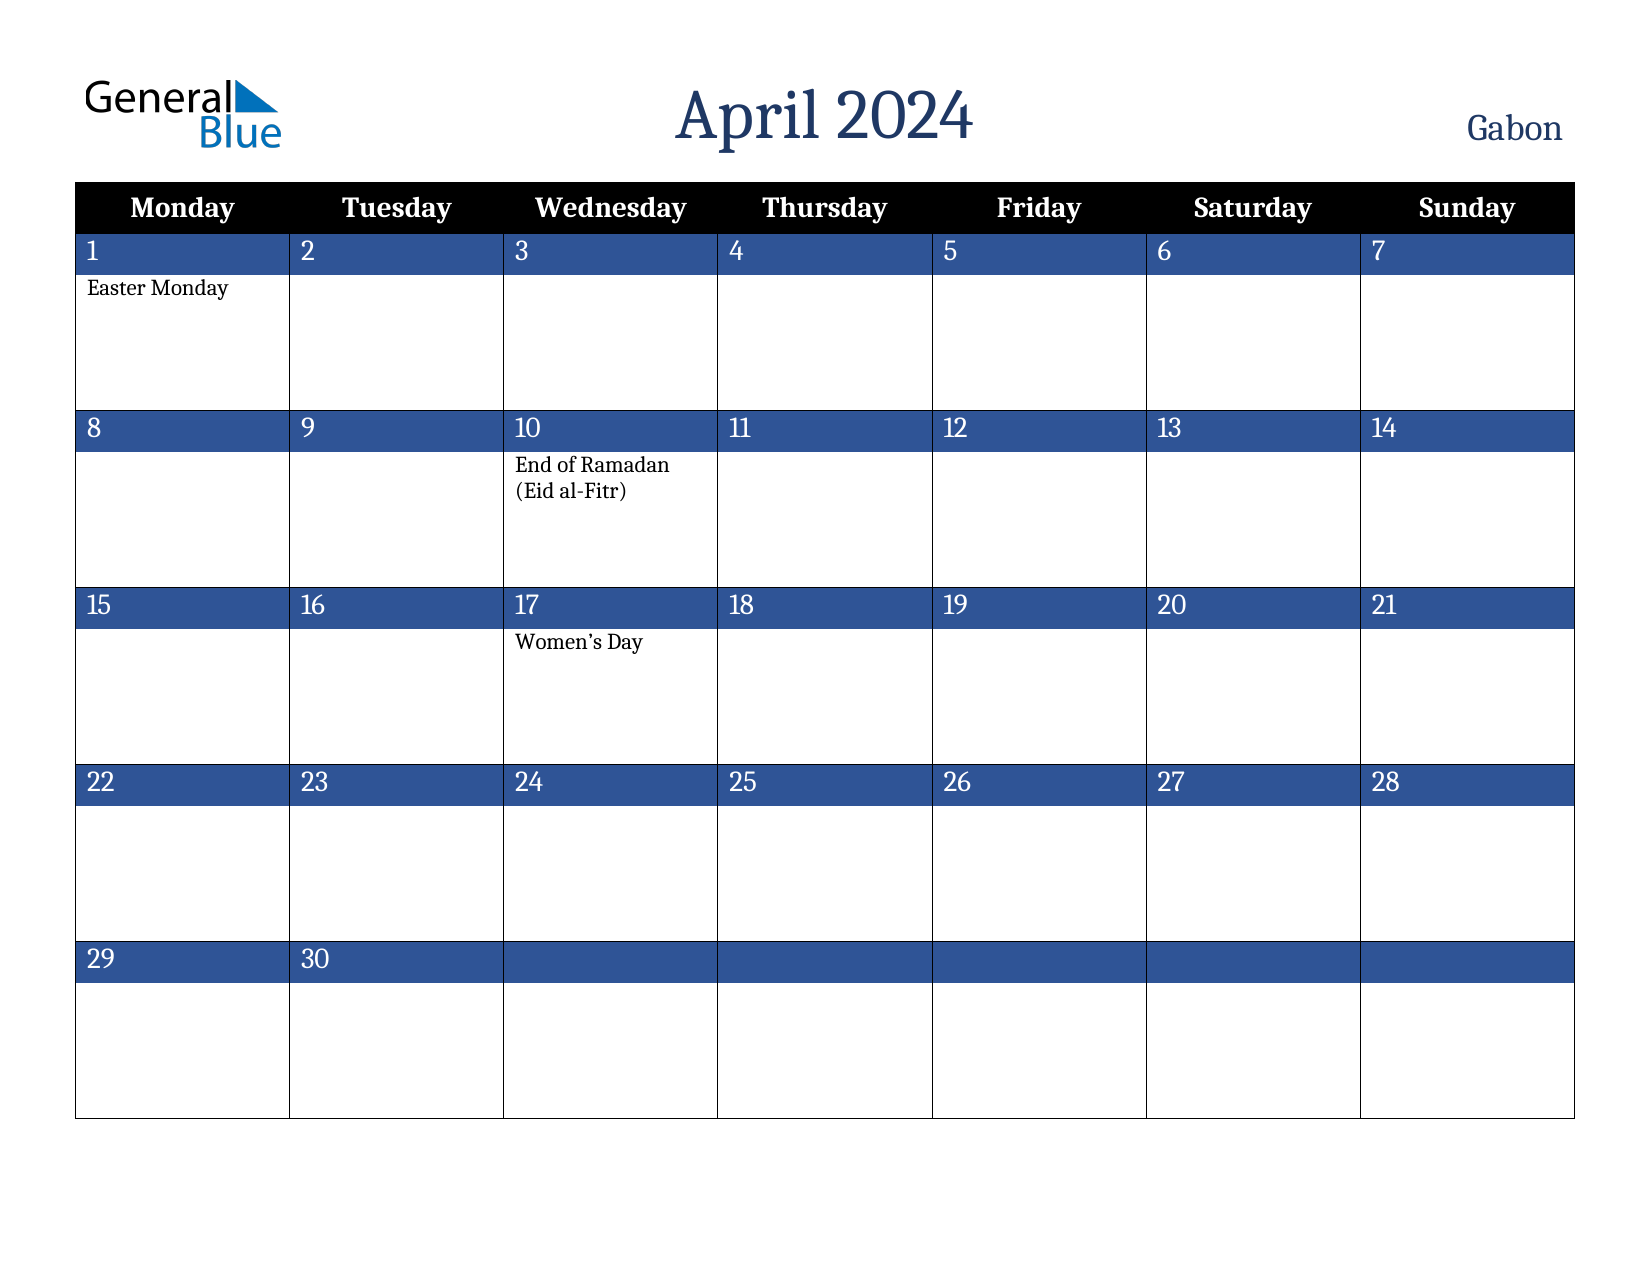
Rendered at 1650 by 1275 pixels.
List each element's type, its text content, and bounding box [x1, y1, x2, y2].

table_cell 30 [290, 942, 503, 983]
table_cell [718, 452, 932, 587]
table_cell 8 [76, 411, 289, 452]
table_cell 6 [1147, 234, 1360, 275]
table_cell 11 [718, 411, 932, 452]
table_cell 10 [504, 411, 717, 452]
table_cell Saturday [1147, 183, 1360, 233]
table_cell [718, 942, 932, 983]
table_cell [76, 983, 289, 1118]
table_cell [1361, 942, 1574, 983]
table_cell 25 [718, 765, 932, 806]
table_cell [718, 983, 932, 1118]
table_cell 14 [1361, 411, 1574, 452]
table_cell 2 [290, 234, 503, 275]
table_cell 23 [290, 765, 503, 806]
table_header Gabon [1146, 75, 1574, 182]
table_cell 22 [76, 765, 289, 806]
table_cell [504, 942, 717, 983]
table_cell [290, 275, 503, 410]
table_cell [933, 275, 1146, 410]
table_cell 15 [76, 588, 289, 629]
table_cell 12 [933, 411, 1146, 452]
table_cell [718, 275, 932, 410]
table_cell 17 [504, 588, 717, 629]
table_cell 19 [933, 588, 1146, 629]
table_cell 16 [290, 588, 503, 629]
table_cell [76, 806, 289, 941]
table_cell [718, 806, 932, 941]
table_cell [933, 806, 1146, 941]
table_cell Wednesday [504, 183, 717, 233]
table_header [76, 75, 503, 182]
picture [86, 80, 281, 148]
table_cell 21 [1361, 588, 1574, 629]
table_cell [1361, 452, 1574, 587]
table_cell [1147, 452, 1360, 587]
table_cell End of Ramadan (Eid al-Fitr) [504, 452, 717, 587]
table_cell Friday [933, 183, 1146, 233]
table_cell 9 [290, 411, 503, 452]
table_cell 18 [718, 588, 932, 629]
table_cell [1147, 629, 1360, 764]
table_cell [290, 452, 503, 587]
table_cell [290, 806, 503, 941]
table_cell Tuesday [290, 183, 503, 233]
table_cell Sunday [1361, 183, 1574, 233]
table_cell [504, 983, 717, 1118]
table_cell 24 [504, 765, 717, 806]
table_cell 27 [1147, 765, 1360, 806]
table_cell 1 [76, 234, 289, 275]
table_cell 7 [1361, 234, 1574, 275]
table_cell [1147, 942, 1360, 983]
table_cell [290, 629, 503, 764]
table_cell 4 [718, 234, 932, 275]
table_cell [933, 942, 1146, 983]
table_cell 28 [1361, 765, 1574, 806]
table_cell [76, 629, 289, 764]
table_cell [76, 452, 289, 587]
table_cell [1147, 983, 1360, 1118]
table_cell [504, 806, 717, 941]
table_cell [1361, 275, 1574, 410]
table_cell [933, 983, 1146, 1118]
table_cell 26 [933, 765, 1146, 806]
table_cell Thursday [718, 183, 932, 233]
table_cell Monday [76, 183, 289, 233]
table_cell 20 [1147, 588, 1360, 629]
table_cell [933, 452, 1146, 587]
table_cell [933, 629, 1146, 764]
table_cell 13 [1147, 411, 1360, 452]
table_header April 2024 [504, 75, 1146, 182]
table_cell 3 [504, 234, 717, 275]
table_cell 5 [933, 234, 1146, 275]
table_cell [1147, 275, 1360, 410]
table_cell [290, 983, 503, 1118]
table_cell [1361, 983, 1574, 1118]
table_cell Easter Monday [76, 275, 289, 410]
table_cell [1361, 629, 1574, 764]
table_cell 29 [76, 942, 289, 983]
table_cell [1361, 806, 1574, 941]
table_cell Women’s Day [504, 629, 717, 764]
table_cell [718, 629, 932, 764]
table_cell [504, 275, 717, 410]
table_cell [1147, 806, 1360, 941]
